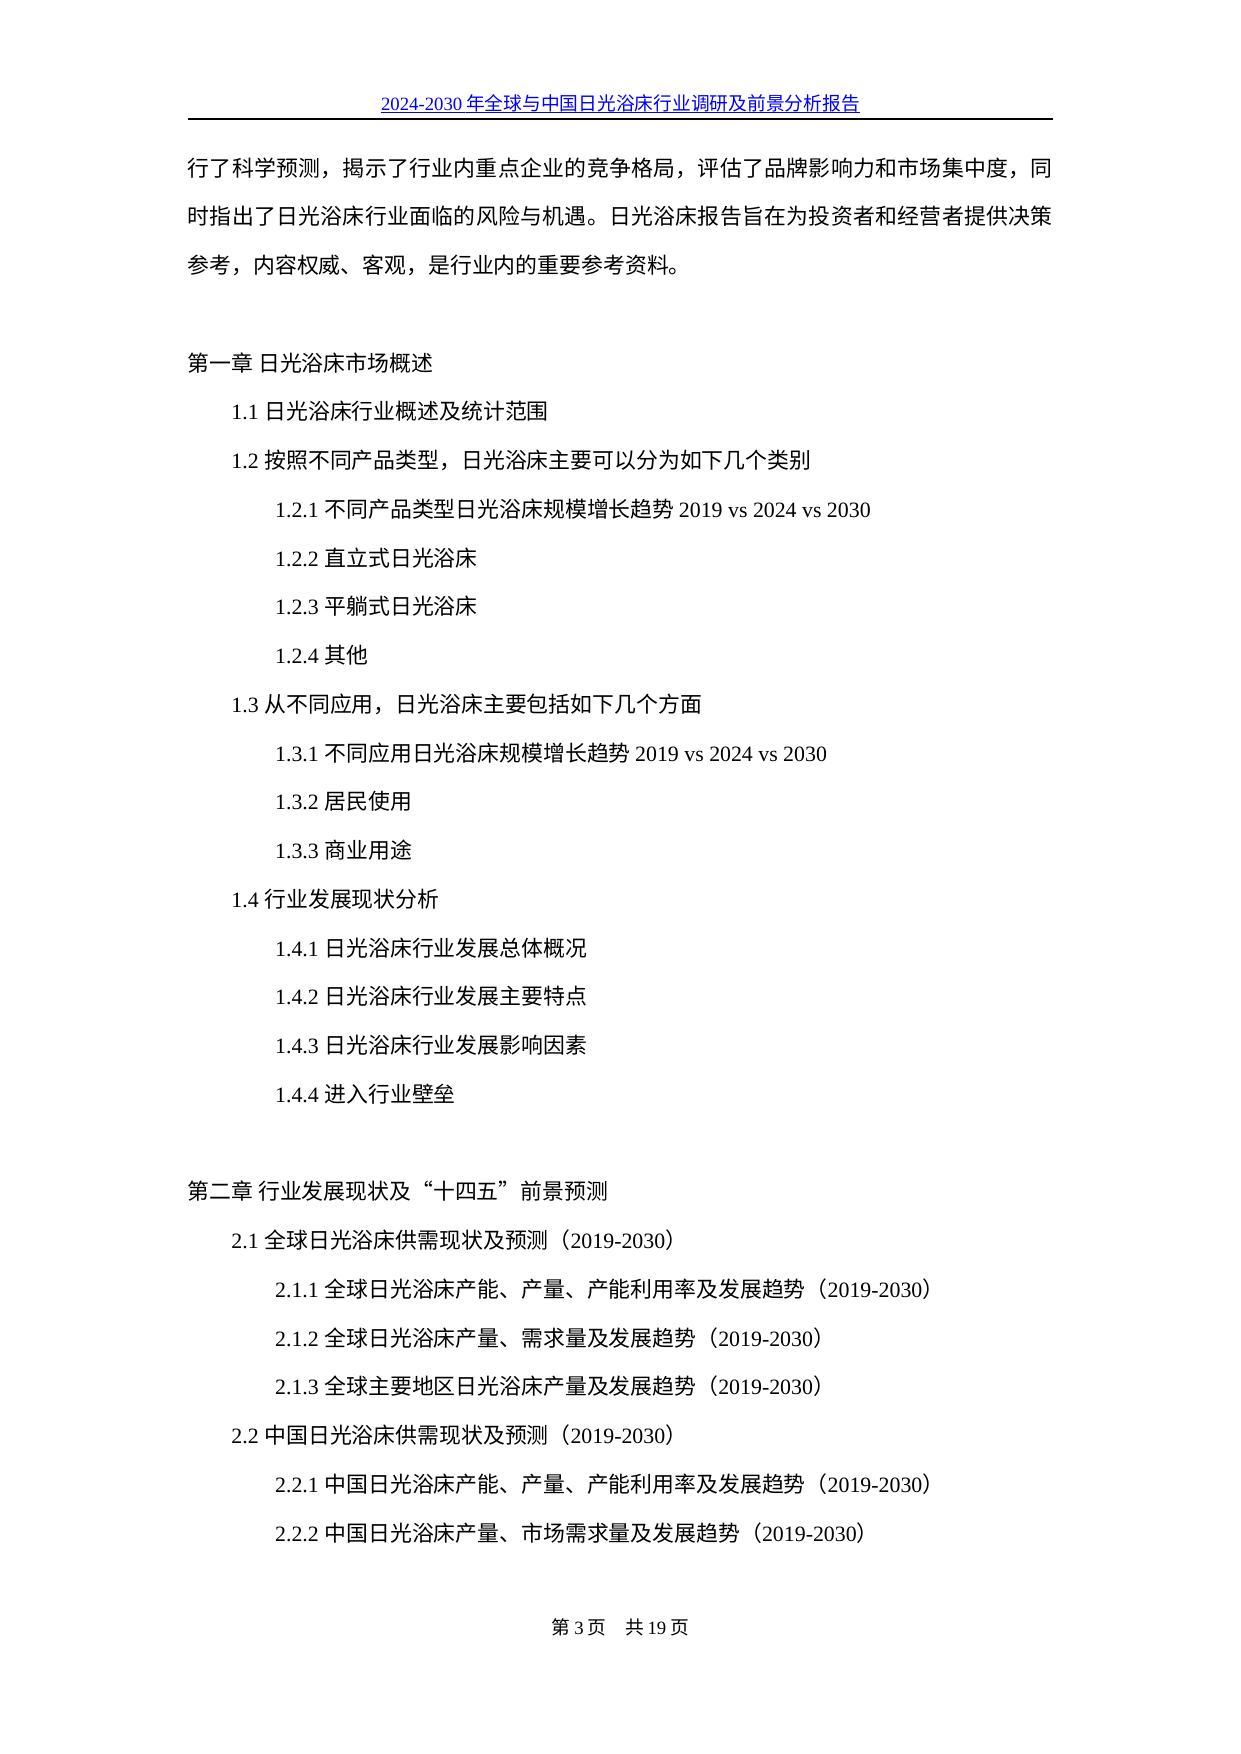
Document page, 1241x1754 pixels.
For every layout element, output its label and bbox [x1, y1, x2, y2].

text [187, 150, 1053, 1548]
